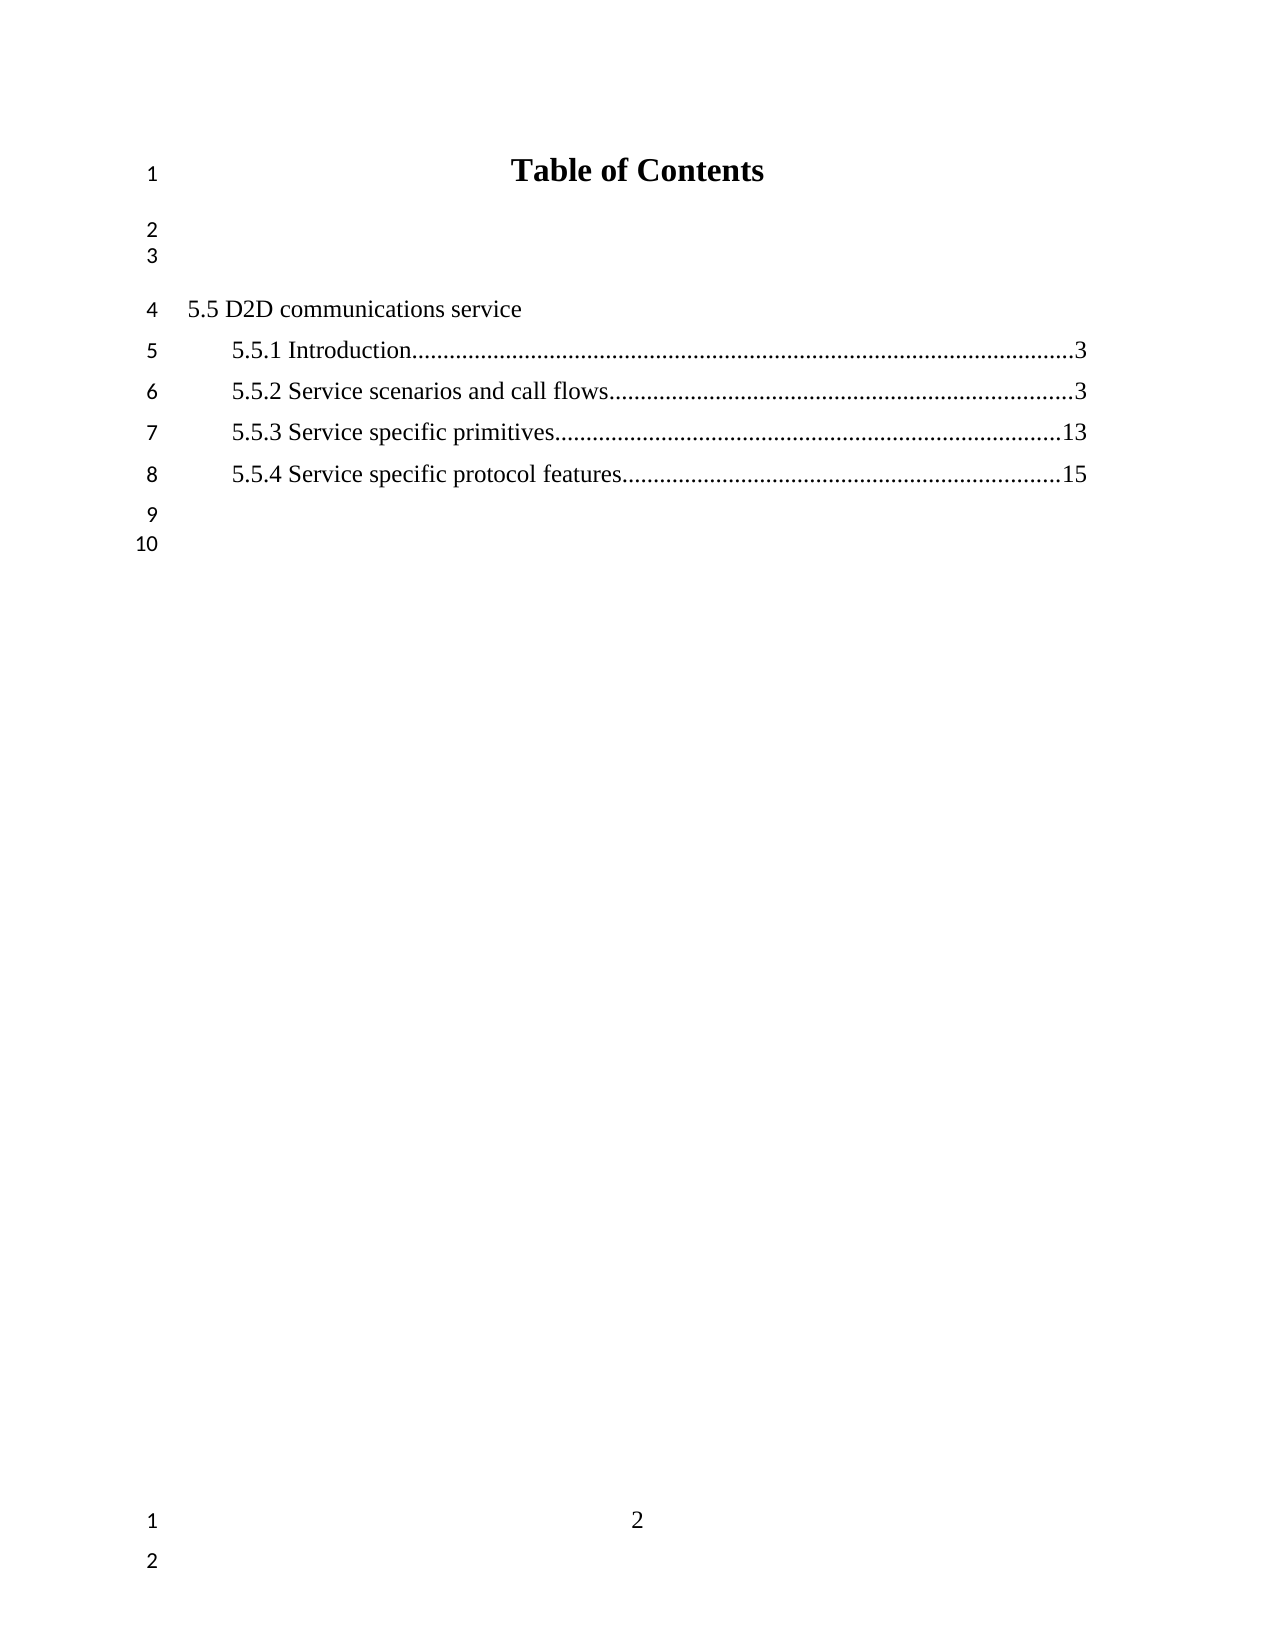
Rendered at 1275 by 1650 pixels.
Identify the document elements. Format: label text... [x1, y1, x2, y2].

text Table of Contents [187, 150, 1088, 188]
